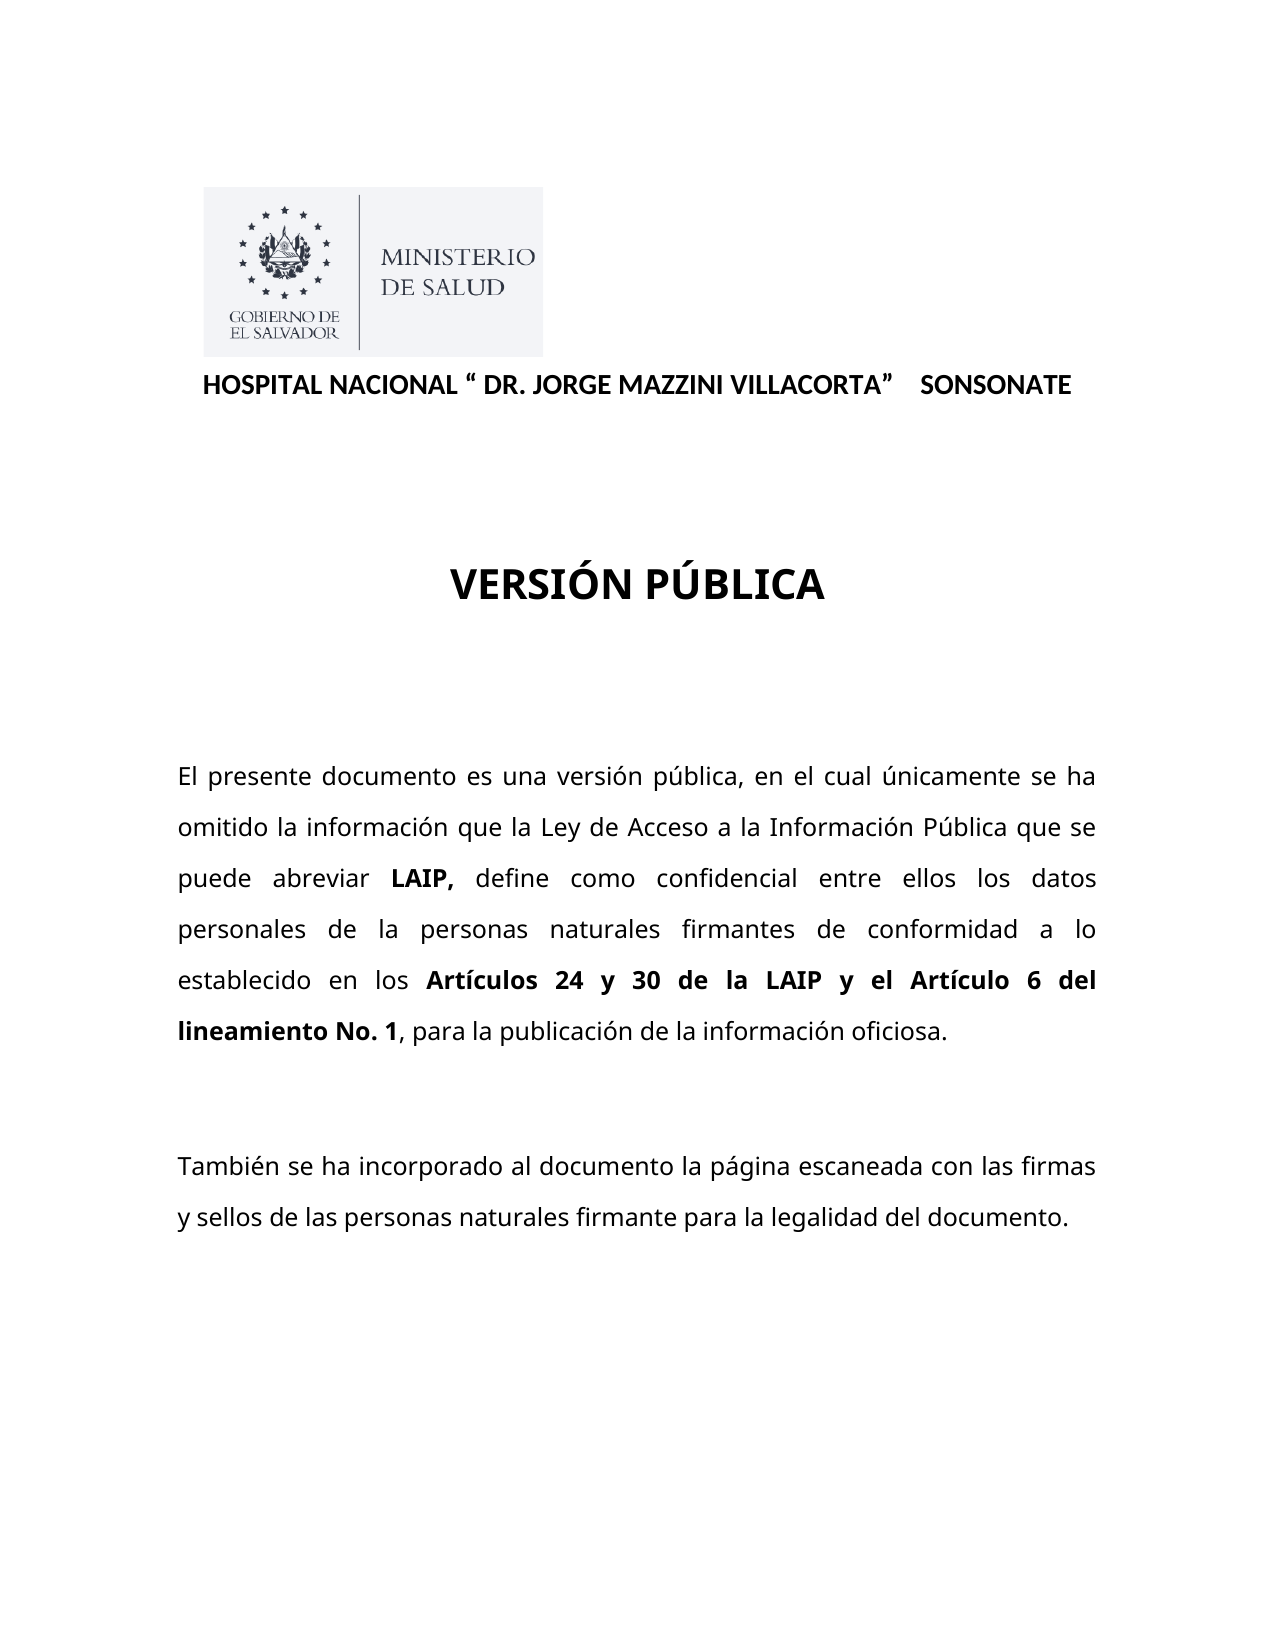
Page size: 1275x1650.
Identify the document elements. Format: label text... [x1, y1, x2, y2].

picture [203, 187, 544, 357]
text HOSPITAL NACIONAL “ DR. JORGE MAZZINI VILLACORTA” SONSONATE [177, 366, 1098, 402]
text El presente documento es una versión pública, en el cual únicamente se ha omitido la información que la Ley de Acceso a la Información Pública que se puede abreviar LAIP, define como confidencial entre ellos los datos personales de la personas naturales firmantes de conformidad a lo establecido en los Artículos 24 y 30 de la LAIP y el Artículo 6 del lineamiento No. 1, para la publicación de la información oficiosa. [177, 758, 1098, 1047]
text También se ha incorporado al documento la página escaneada con las firmas y sellos de las personas naturales firmante para la legalidad del documento. [177, 1149, 1098, 1234]
text VERSIÓN PÚBLICA [177, 554, 1098, 611]
